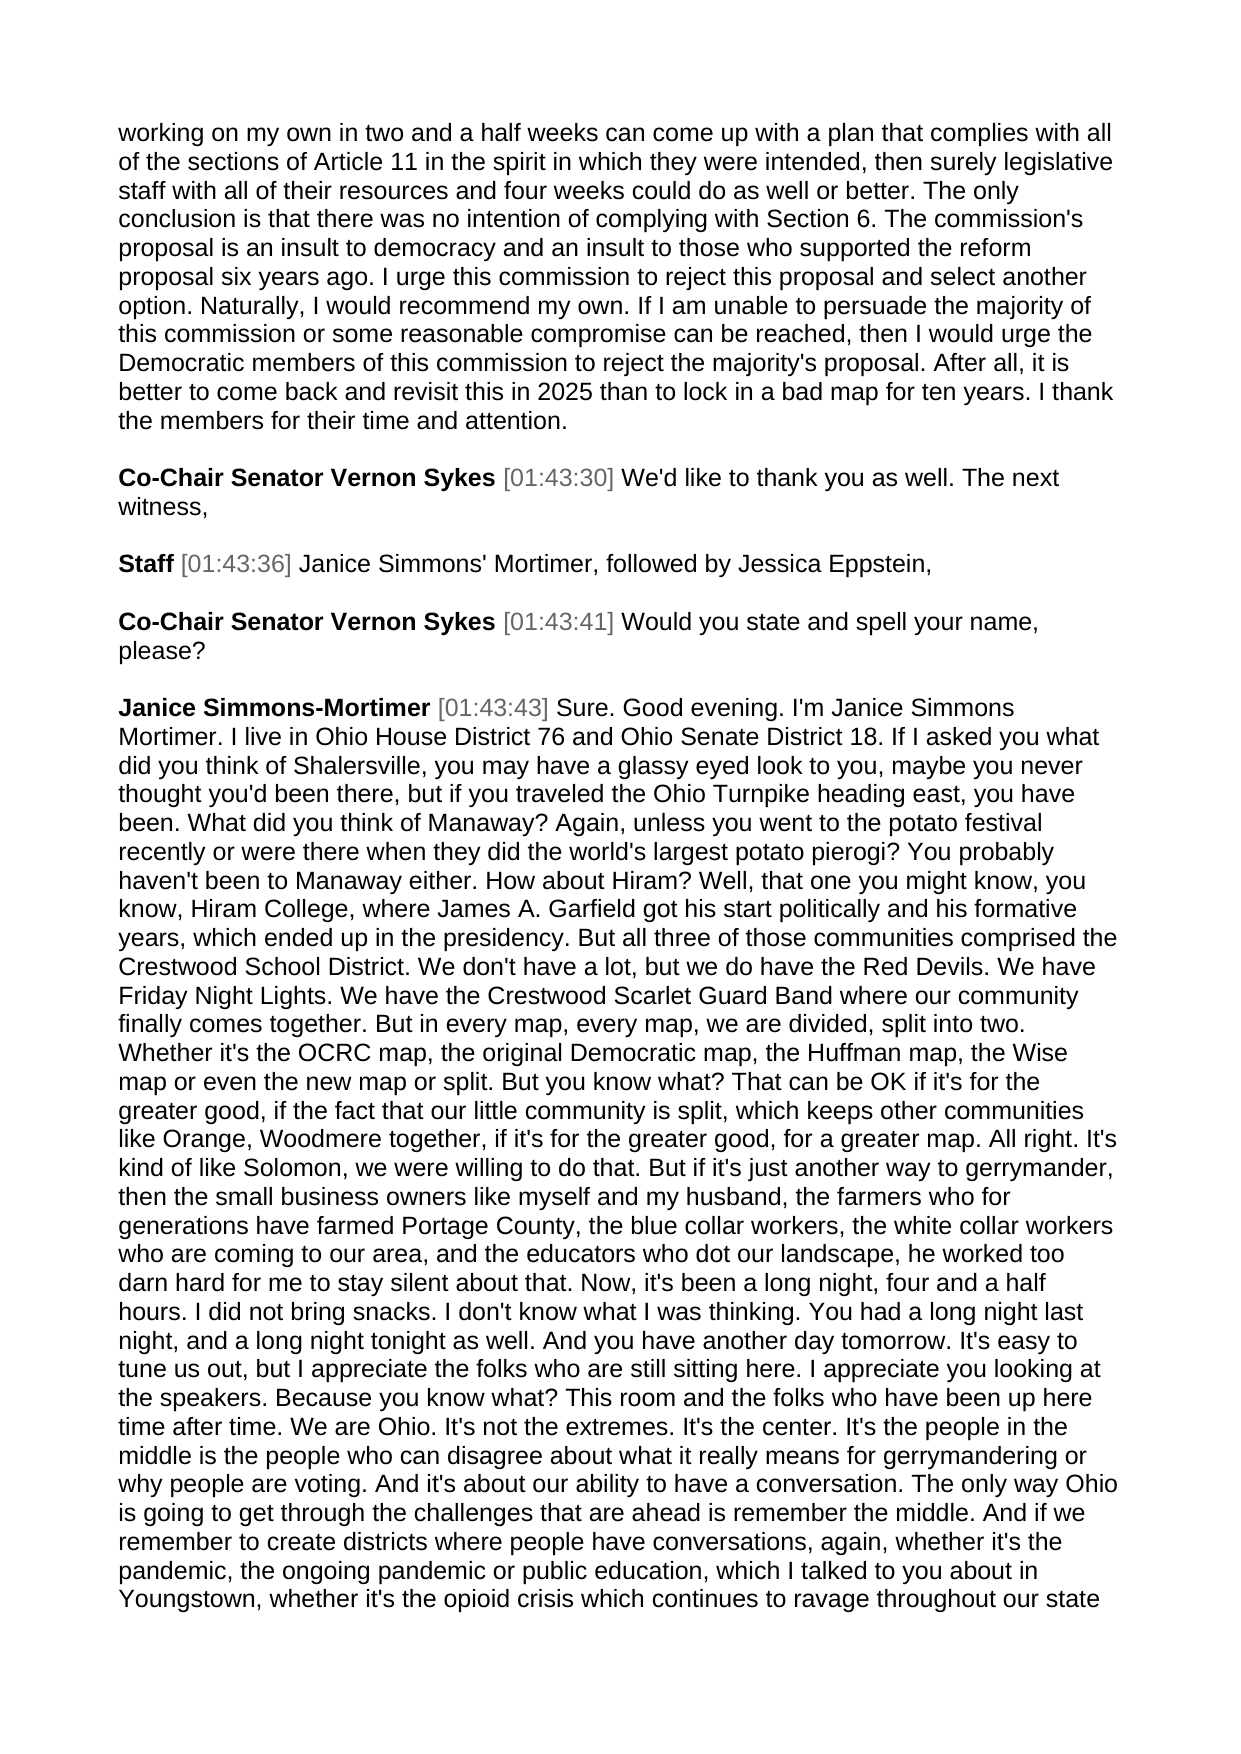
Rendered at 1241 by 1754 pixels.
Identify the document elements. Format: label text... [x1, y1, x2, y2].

text Co-Chair Senator Vernon Sykes [01:43:41] Would you state and spell your name, please? [118, 607, 1122, 664]
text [118, 118, 1122, 434]
text Co-Chair Senator Vernon Sykes [01:43:30] We'd like to thank you as well. The next witness, [118, 463, 1122, 521]
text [118, 693, 1122, 1613]
text Staff [01:43:36] Janice Simmons' Mortimer, followed by Jessica Eppstein, [118, 549, 1122, 578]
